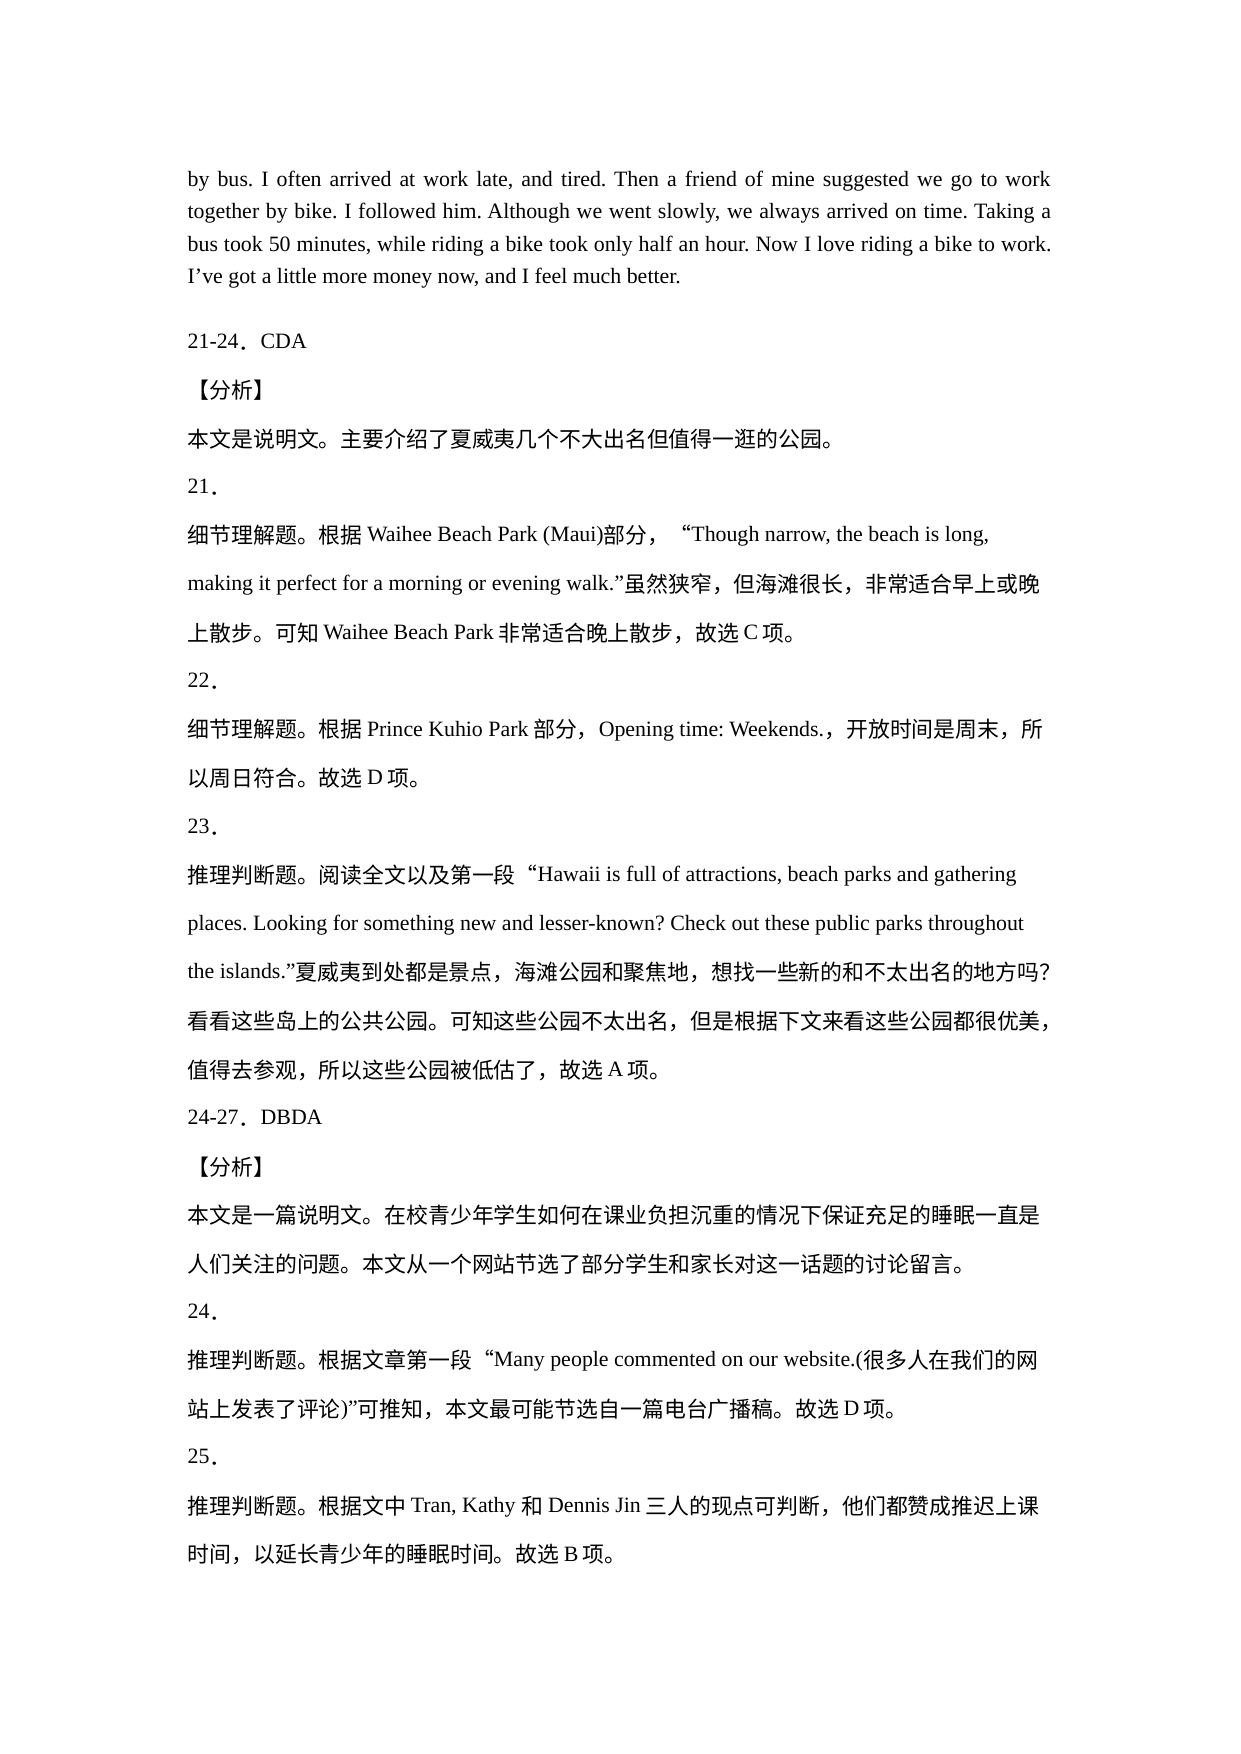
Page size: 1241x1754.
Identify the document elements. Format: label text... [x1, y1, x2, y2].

text 细节理解题。根据Waihee Beach Park (Maui)部分，“Though narrow, the beach is long, making it perfect for a morning or evening walk.”虽然狭窄，但海滩很长，非常适合早上或晚上散步。可知Waihee Beach Park非常适合晚上散步，故选C项。 [187, 518, 1053, 648]
text 21-24．CDA [187, 324, 1053, 357]
text 推理判断题。根据文中Tran, Kathy 和 Dennis Jin三人的现点可判断，他们都赞成推迟上课时间，以延长青少年的睡眠时间。故选B项。 [187, 1488, 1053, 1569]
text 24． [187, 1294, 1053, 1327]
text 21． [187, 469, 1053, 502]
text 23． [187, 809, 1053, 842]
text 25． [187, 1440, 1053, 1472]
text 推理判断题。根据文章第一段“Many people commented on our website.(很多人在我们的网站上发表了评论)”可推知，本文最可能节选自一篇电台广播稿。故选D项。 [187, 1343, 1053, 1424]
text 本文是一篇说明文。在校青少年学生如何在课业负担沉重的情况下保证充足的睡眠一直是人们关注的问题。本文从一个网站节选了部分学生和家长对这一话题的讨论留言。 [187, 1197, 1053, 1279]
text 【分析】 [187, 373, 1053, 405]
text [187, 162, 1053, 292]
text 22． [187, 664, 1053, 696]
text 本文是说明文。主要介绍了夏威夷几个不大出名但值得一逛的公园。 [187, 421, 1053, 454]
text 24-27．DBDA [187, 1101, 1053, 1133]
text 细节理解题。根据Prince Kuhio Park部分，Opening time: Weekends.，开放时间是周末，所以周日符合。故选D项。 [187, 712, 1053, 793]
text 推理判断题。阅读全文以及第一段“Hawaii is full of attractions, beach parks and gathering places. Looking for something new and lesser-known? Check out these public parks throughout the islands.”夏威夷到处都是景点，海滩公园和聚焦地，想找一些新的和不太出名的地方吗？看看这些岛上的公共公园。可知这些公园不太出名，但是根据下文来看这些公园都很优美，值得去参观，所以这些公园被低估了，故选A项。 [187, 857, 1053, 1085]
text 【分析】 [187, 1149, 1053, 1182]
